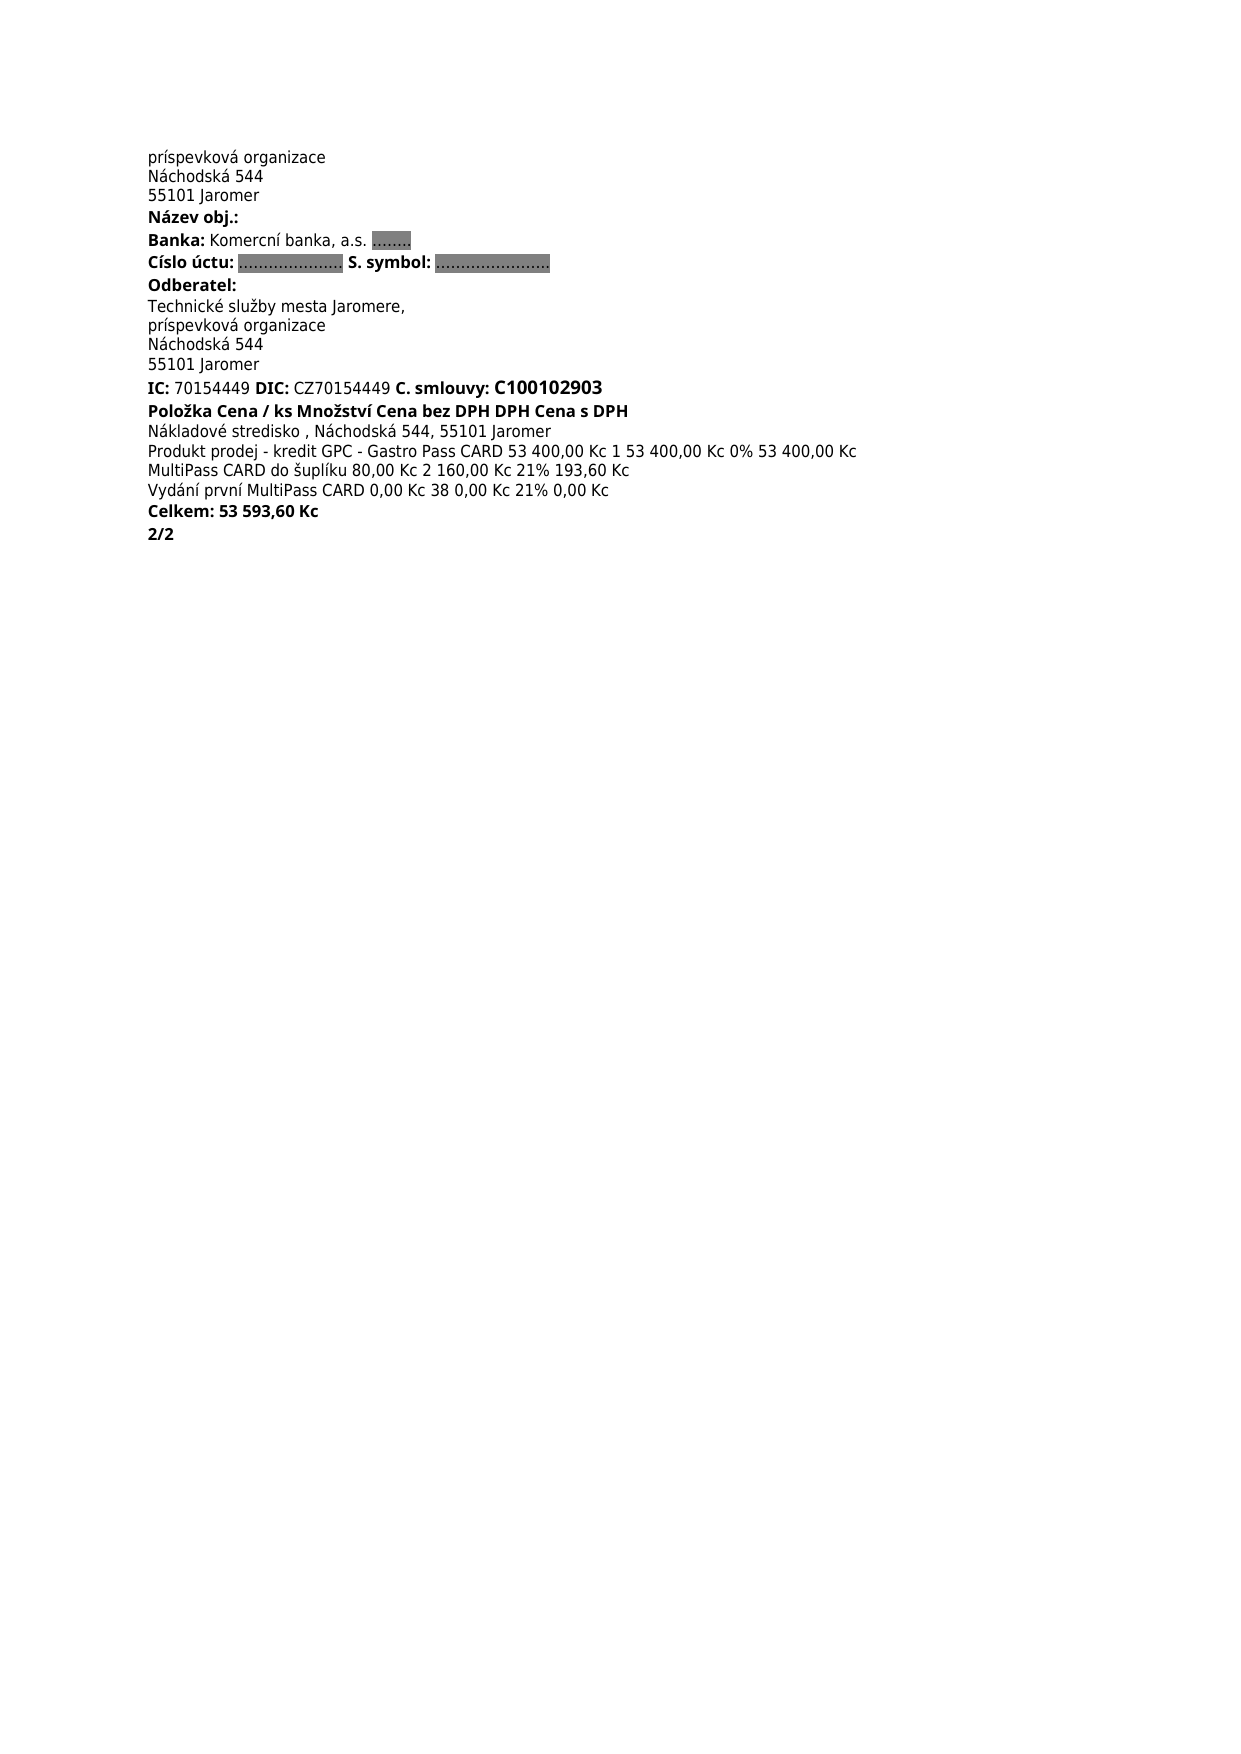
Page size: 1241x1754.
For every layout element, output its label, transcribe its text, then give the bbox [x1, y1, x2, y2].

text Položka Cena / ks Množství Cena bez DPH DPH Cena s DPH [148, 399, 1093, 422]
text Název obj.: [148, 206, 1093, 228]
text IC: 70154449 DIC: CZ70154449 C. smlouvy: C100102903 [148, 374, 1093, 399]
text 55101 Jaromer [148, 355, 1093, 374]
text príspevková organizace [148, 148, 1093, 167]
text MultiPass CARD do šuplíku 80,00 Kc 2 160,00 Kc 21% 193,60 Kc [148, 461, 1093, 480]
text Odberatel: [148, 274, 1093, 297]
text 55101 Jaromer [148, 186, 1093, 206]
text Produkt prodej - kredit GPC - Gastro Pass CARD 53 400,00 Kc 1 53 400,00 Kc 0% 53 400,00 Kc [148, 442, 1093, 461]
text Vydání první MultiPass CARD 0,00 Kc 38 0,00 Kc 21% 0,00 Kc [148, 480, 1093, 500]
text Nákladové stredisko , Náchodská 544, 55101 Jaromer [148, 422, 1093, 442]
text Celkem: 53 593,60 Kc [148, 500, 1093, 522]
text Náchodská 544 [148, 167, 1093, 186]
text Technické služby mesta Jaromere, [148, 297, 1093, 316]
text Náchodská 544 [148, 335, 1093, 355]
text Banka: Komercní banka, a.s. …….. [148, 228, 1093, 251]
text 2/2 [148, 522, 1093, 545]
text Císlo úctu: ………………… S. symbol: ………………….. [148, 251, 1093, 274]
text príspevková organizace [148, 316, 1093, 335]
